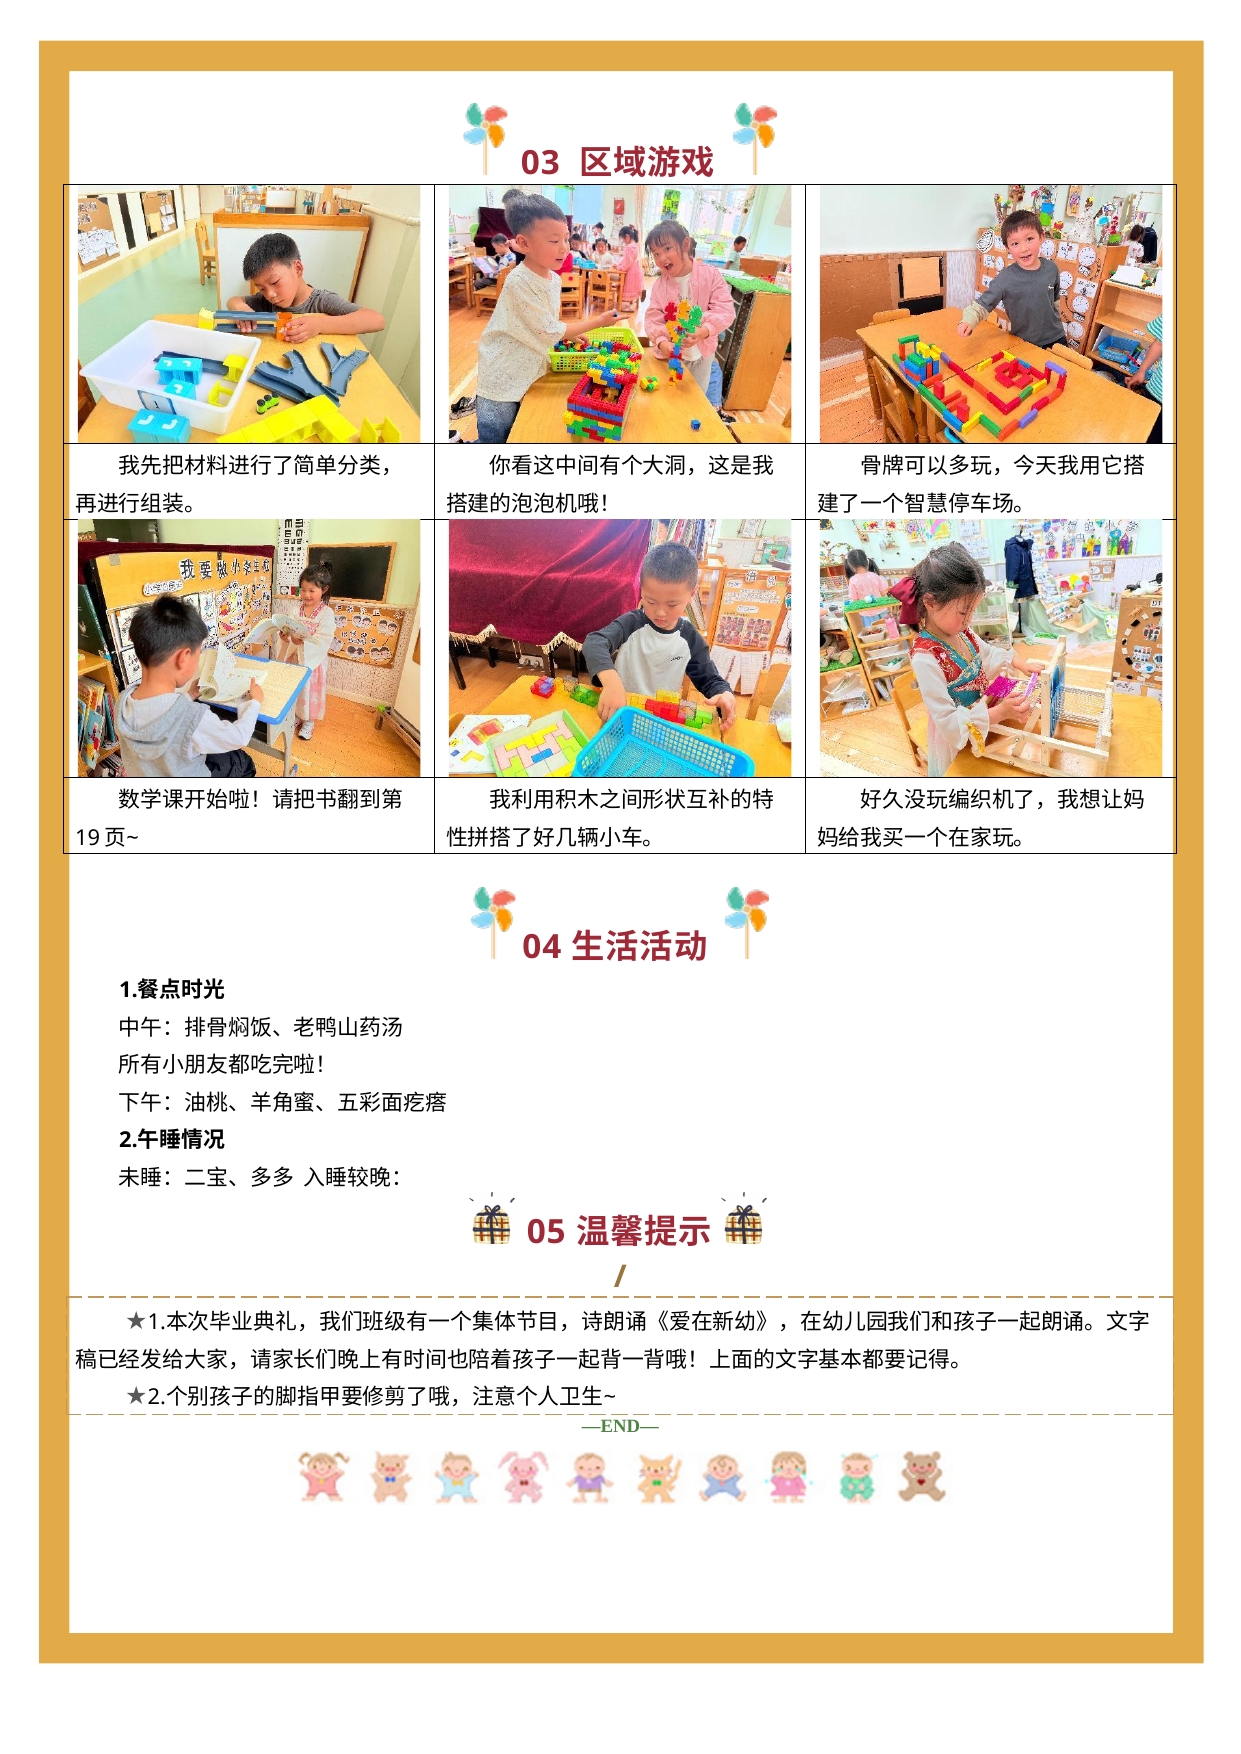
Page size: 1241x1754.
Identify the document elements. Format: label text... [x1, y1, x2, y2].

table_cell [421, 520, 434, 777]
text 下午：油桃、羊角蜜、五彩面疙瘩 [75, 1080, 1165, 1118]
picture [77, 185, 421, 443]
picture [724, 887, 769, 959]
text 04 生活活动 [75, 887, 1165, 968]
text 未睡：二宝、多多 入睡较晚： [75, 1155, 1165, 1193]
table_cell 骨牌可以多玩，今天我用它搭建了一个智慧停车场。 [806, 444, 1176, 518]
text 1.餐点时光 [75, 968, 1165, 1005]
picture [448, 519, 792, 777]
table_cell [806, 520, 819, 777]
picture [471, 887, 516, 959]
table_header [421, 185, 434, 442]
picture [468, 1192, 520, 1244]
picture [463, 103, 508, 175]
table_header [64, 185, 77, 442]
text 所有小朋友都吃完啦！ [75, 1043, 1165, 1080]
text / [75, 1254, 1165, 1296]
text ★1.本次毕业典礼，我们班级有一个集体节目，诗朗诵《爱在新幼》，在幼儿园我们和孩子一起朗诵。文字稿已经发给大家，请家长们晚上有时间也陪着孩子一起背一背哦！上面的文字基本都要记得。 [66, 1296, 1174, 1371]
picture [721, 1192, 772, 1244]
text 03 区域游戏 [75, 104, 1165, 184]
table_header [806, 185, 819, 442]
text 中午：排骨焖饭、老鸭山药汤 [75, 1005, 1165, 1043]
text 05 温馨提示 [75, 1193, 1165, 1254]
table_cell 我利用积木之间形状互补的特性拼搭了好几辆小车。 [435, 778, 805, 853]
table_cell [792, 520, 805, 777]
text ★2.个别孩子的脚指甲要修剪了哦，注意个人卫生~ [66, 1371, 1174, 1415]
table_header [1163, 185, 1176, 442]
table_cell 你看这中间有个大洞，这是我搭建的泡泡机哦！ [435, 444, 805, 518]
picture [448, 185, 792, 443]
table_cell [1163, 520, 1176, 777]
table_cell [435, 520, 448, 777]
picture [819, 185, 1163, 443]
table_cell 我先把材料进行了简单分类，再进行组装。 [64, 444, 434, 518]
table_cell 好久没玩编织机了，我想让妈妈给我买一个在家玩。 [806, 778, 1176, 853]
picture [732, 103, 778, 175]
picture [267, 1451, 974, 1505]
picture [77, 519, 421, 777]
table_cell [64, 520, 77, 777]
text 2.午睡情况 [75, 1118, 1165, 1155]
picture [819, 519, 1163, 777]
table_header [435, 185, 448, 442]
table_cell 数学课开始啦！请把书翻到第19页~ [64, 778, 434, 853]
table_header [792, 185, 805, 442]
text —END— [75, 1415, 1165, 1437]
